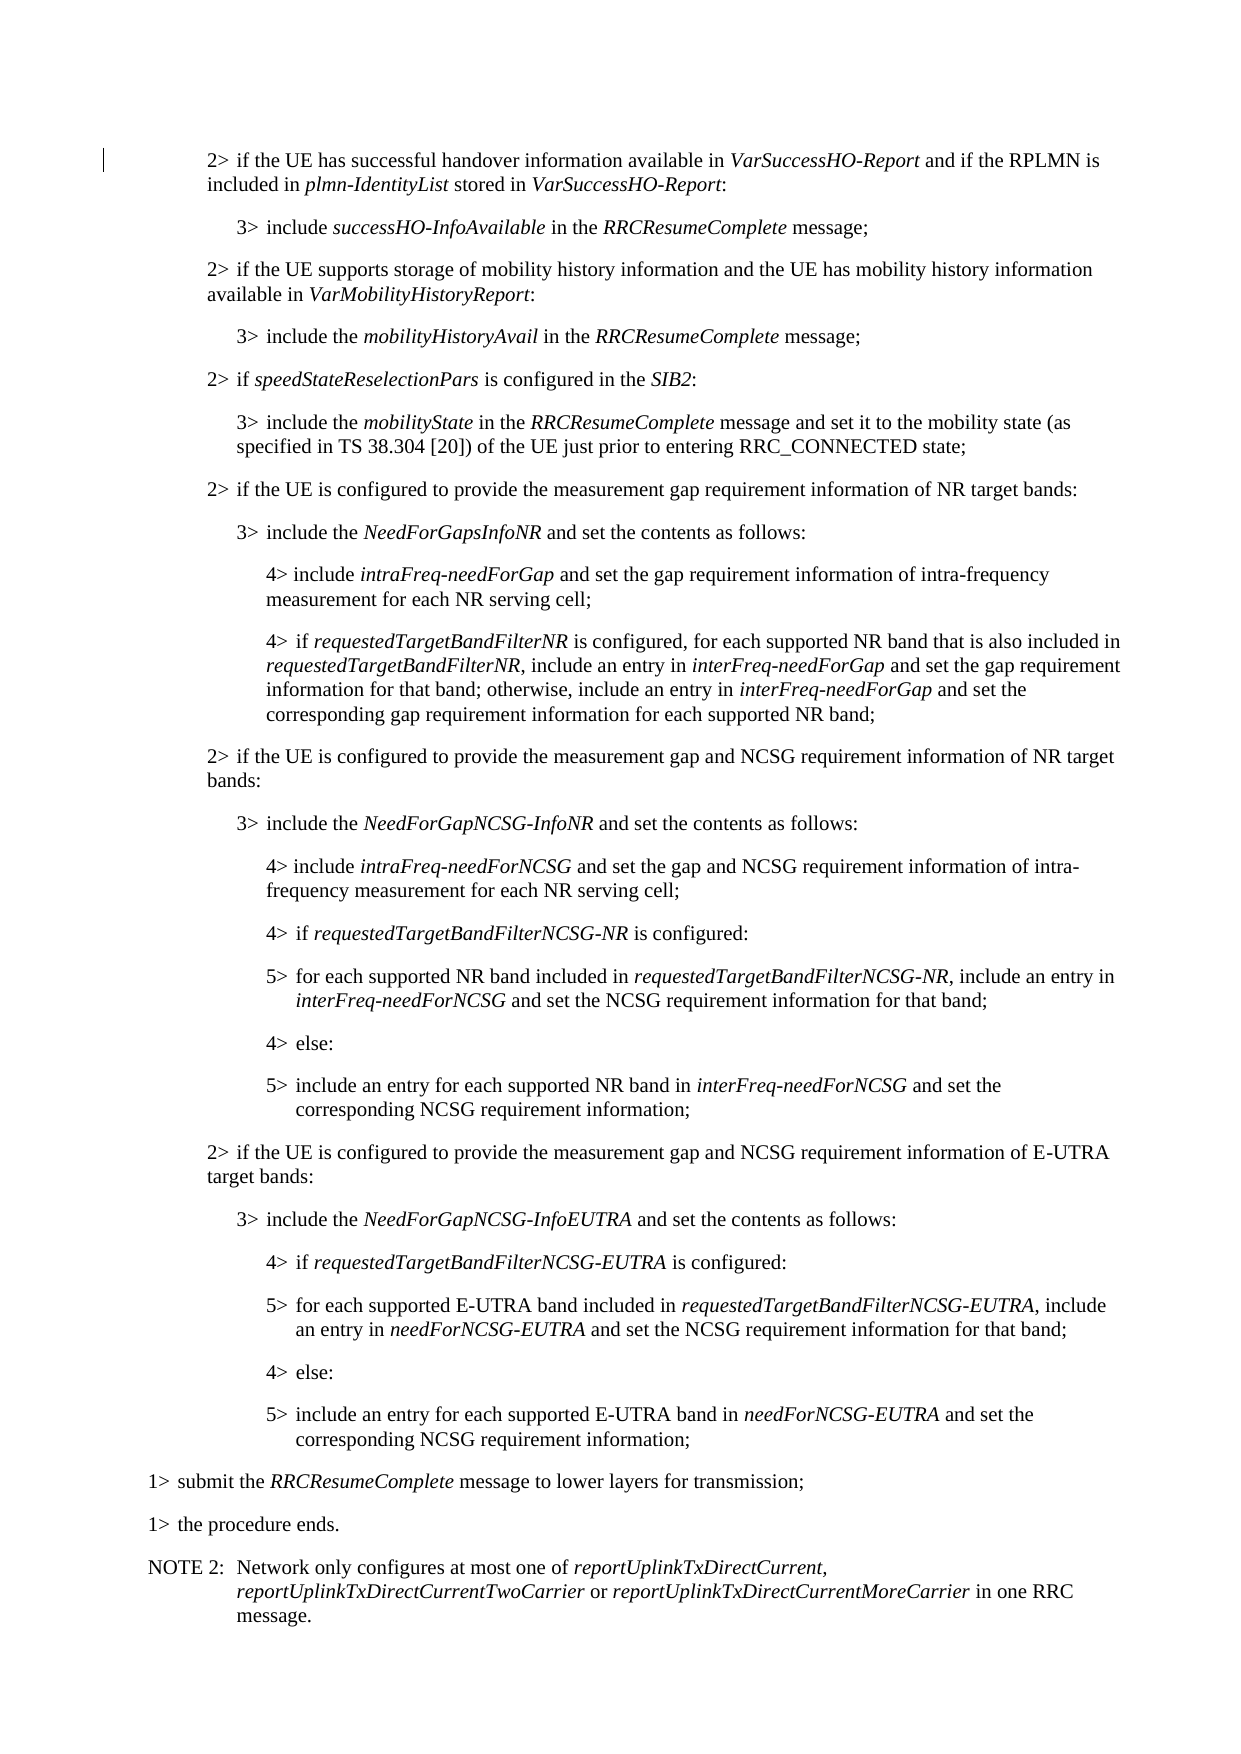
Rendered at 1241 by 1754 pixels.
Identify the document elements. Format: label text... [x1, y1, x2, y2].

text 5> for each supported NR band included in requestedTargetBandFilterNCSG-NR, include an entry in interFreq-needForNCSG and set the NCSG requirement information for that band; [266, 964, 1122, 1012]
text 3> include the mobilityState in the RRCResumeComplete message and set it to the mobility state (as specified in TS 38.304 [20]) of the UE just prior to entering RRC_CONNECTED state; [236, 410, 1122, 458]
text 4> if requestedTargetBandFilterNCSG-NR is configured: [266, 921, 1122, 945]
text 5> for each supported E-UTRA band included in requestedTargetBandFilterNCSG-EUTRA, include an entry in needForNCSG-EUTRA and set the NCSG requirement information for that band; [266, 1293, 1122, 1341]
text 3> include the NeedForGapsInfoNR and set the contents as follows: [236, 519, 1122, 544]
text 3> include the NeedForGapNCSG-InfoEUTRA and set the contents as follows: [236, 1207, 1122, 1231]
text 4> else: [266, 1031, 1122, 1054]
text 4> include intraFreq-needForNCSG and set the gap and NCSG requirement information of intra-frequency measurement for each NR serving cell; [266, 854, 1122, 902]
text 5> include an entry for each supported NR band in interFreq-needForNCSG and set the corresponding NCSG requirement information; [266, 1073, 1122, 1121]
text 4> else: [266, 1359, 1122, 1384]
text 4> include intraFreq-needForGap and set the gap requirement information of intra-frequency measurement for each NR serving cell; [266, 562, 1122, 611]
text 3> include the NeedForGapNCSG-InfoNR and set the contents as follows: [236, 811, 1122, 835]
text 2> if speedStateReselectionPars is configured in the SIB2: [207, 367, 1122, 391]
text 5> include an entry for each supported E-UTRA band in needForNCSG-EUTRA and set the corresponding NCSG requirement information; [266, 1402, 1122, 1451]
text 3> include successHO-InfoAvailable in the RRCResumeComplete message; [236, 214, 1122, 239]
text 2> if the UE is configured to provide the measurement gap and NCSG requirement information of E-UTRA target bands: [207, 1140, 1122, 1188]
text 1> the procedure ends. [148, 1512, 1122, 1536]
text 4> if requestedTargetBandFilterNR is configured, for each supported NR band that is also included in requestedTargetBandFilterNR, include an entry in interFreq-needForGap and set the gap requirement information for that band; otherwise, include an entry in interFreq-needForGap and set the corresponding gap requirement information for each supported NR band; [266, 629, 1122, 726]
text 4> if requestedTargetBandFilterNCSG-EUTRA is configured: [266, 1250, 1122, 1274]
text NOTE 2: Network only configures at most one of reportUplinkTxDirectCurrent, reportUplinkTxDirectCurrentTwoCarrier or reportUplinkTxDirectCurrentMoreCarrier in one RRC message. [148, 1555, 1122, 1627]
text 2> if the UE supports storage of mobility history information and the UE has mobility history information available in VarMobilityHistoryReport: [207, 257, 1122, 306]
text 3> include the mobilityHistoryAvail in the RRCResumeComplete message; [236, 324, 1122, 348]
text 2> if the UE is configured to provide the measurement gap requirement information of NR target bands: [207, 477, 1122, 501]
text 1> submit the RRCResumeComplete message to lower layers for transmission; [148, 1469, 1122, 1493]
text 2> if the UE is configured to provide the measurement gap and NCSG requirement information of NR target bands: [207, 744, 1122, 792]
text 2> if the UE has successful handover information available in VarSuccessHO-Report and if the RPLMN is included in plmn-IdentityList stored in VarSuccessHO-Report: [207, 148, 1122, 196]
